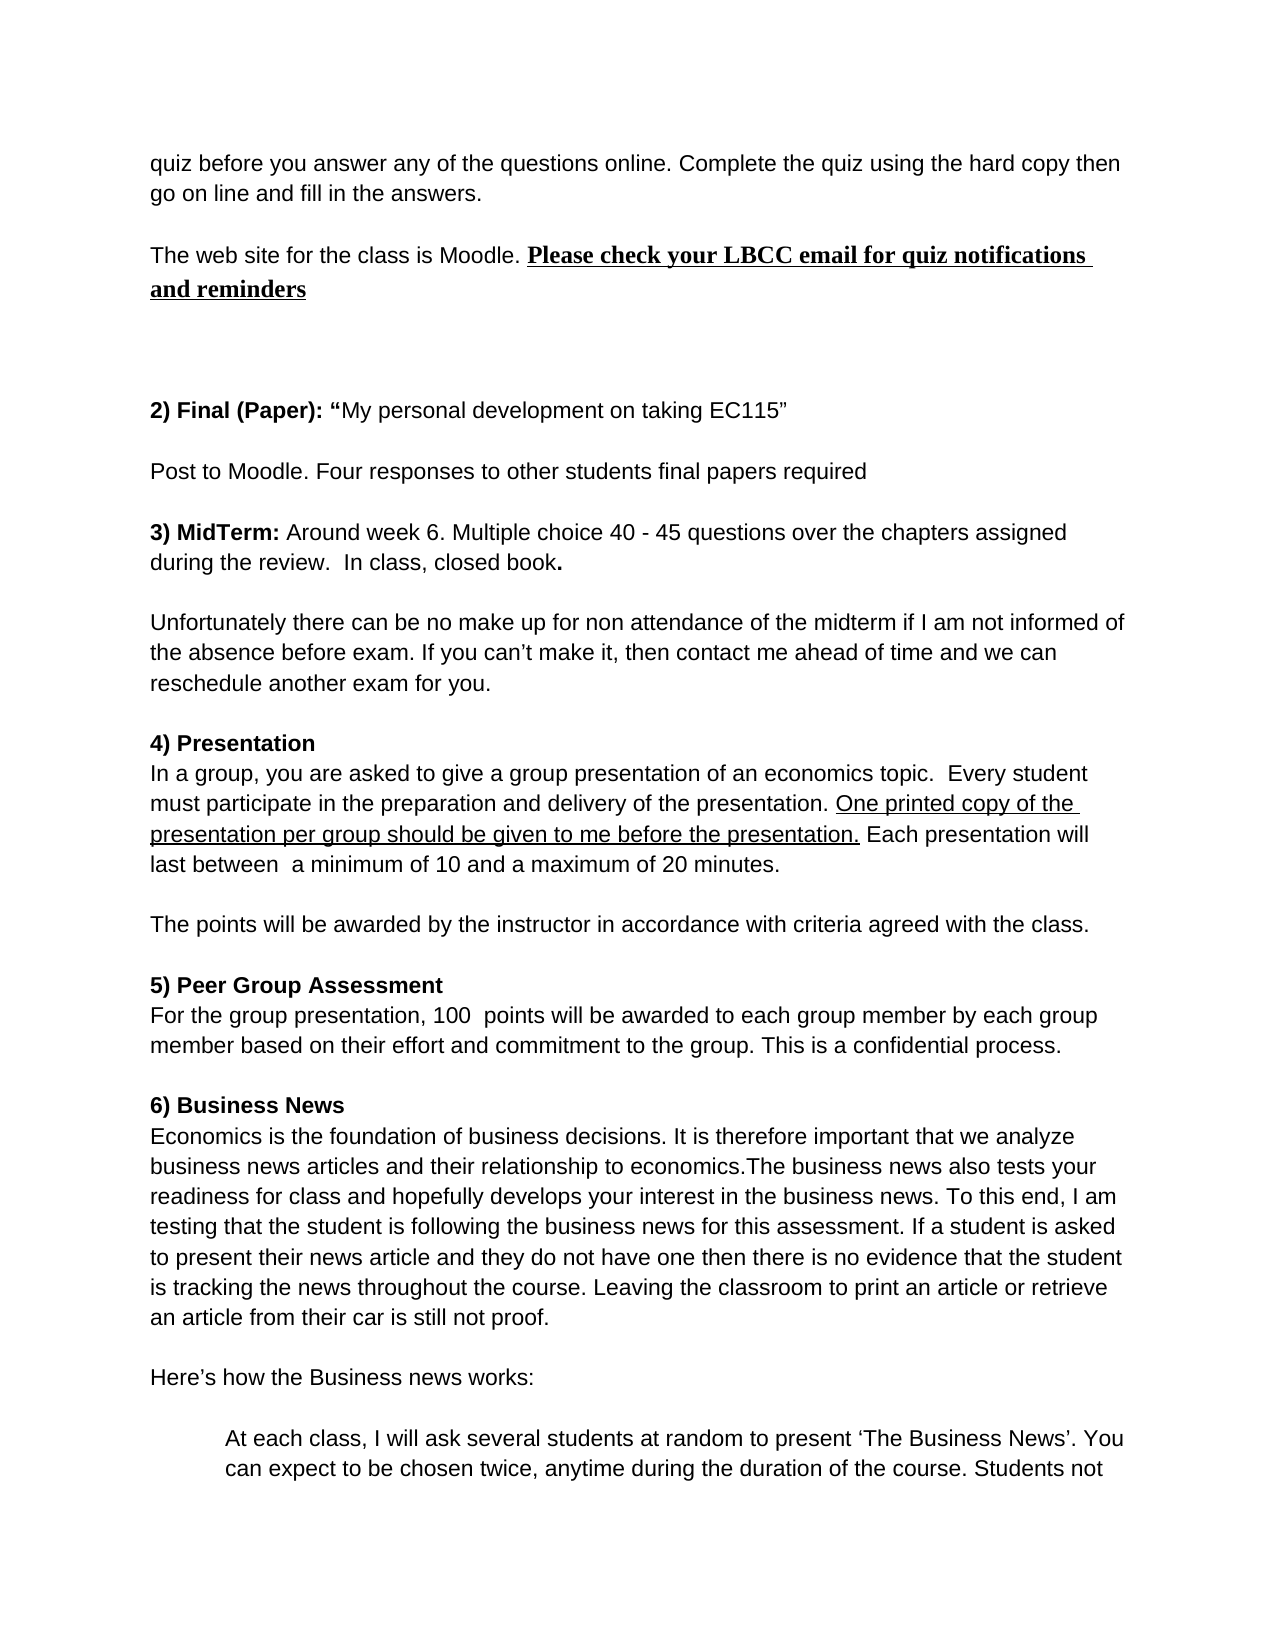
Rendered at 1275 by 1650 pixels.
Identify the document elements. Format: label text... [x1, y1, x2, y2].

text The web site for the class is Moodle. Please check your LBCC email for quiz notifications and reminders [150, 241, 1125, 302]
text For the group presentation, 100 points will be awarded to each group member by each group member based on their effort and commitment to the group. This is a confidential process. [150, 1002, 1125, 1058]
text 5) Peer Group Assessment [150, 972, 1125, 998]
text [225, 1425, 1125, 1481]
text 2) Final (Paper): “My personal development on taking EC115” [150, 397, 1125, 424]
text 3) MidTerm: Around week 6. Multiple choice 40 - 45 questions over the chapters assigned during the review. In class, closed book. [150, 518, 1125, 575]
text In a group, you are asked to give a group presentation of an economics topic. Every student must participate in the preparation and delivery of the presentation. One printed copy of the presentation per group should be given to me before the presentation. Each presentation will last between a minimum of 10 and a maximum of 20 minutes. [150, 760, 1125, 877]
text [150, 150, 1125, 207]
text 6) Business News [150, 1092, 1125, 1119]
text Economics is the foundation of business decisions. It is therefore important that we analyze business news articles and their relationship to economics.The business news also tests your readiness for class and hopefully develops your interest in the business news. To this end, I am testing that the student is following the business news for this assessment. If a student is asked to present their news article and they do not have one then there is no evidence that the student is tracking the news throughout the course. Leaving the classroom to print an article or retrieve an article from their car is still not proof. [150, 1123, 1125, 1330]
text The points will be awarded by the instructor in accordance with criteria agreed with the class. [150, 911, 1125, 938]
text Post to Moodle. Four responses to other students final papers required [150, 458, 1125, 484]
text Here’s how the Business news works: [150, 1364, 1125, 1391]
text 4) Presentation [150, 730, 1125, 756]
text Unfortunately there can be no make up for non attendance of the midterm if I am not informed of the absence before exam. If you can’t make it, then contact me ahead of time and we can reschedule another exam for you. [150, 609, 1125, 696]
